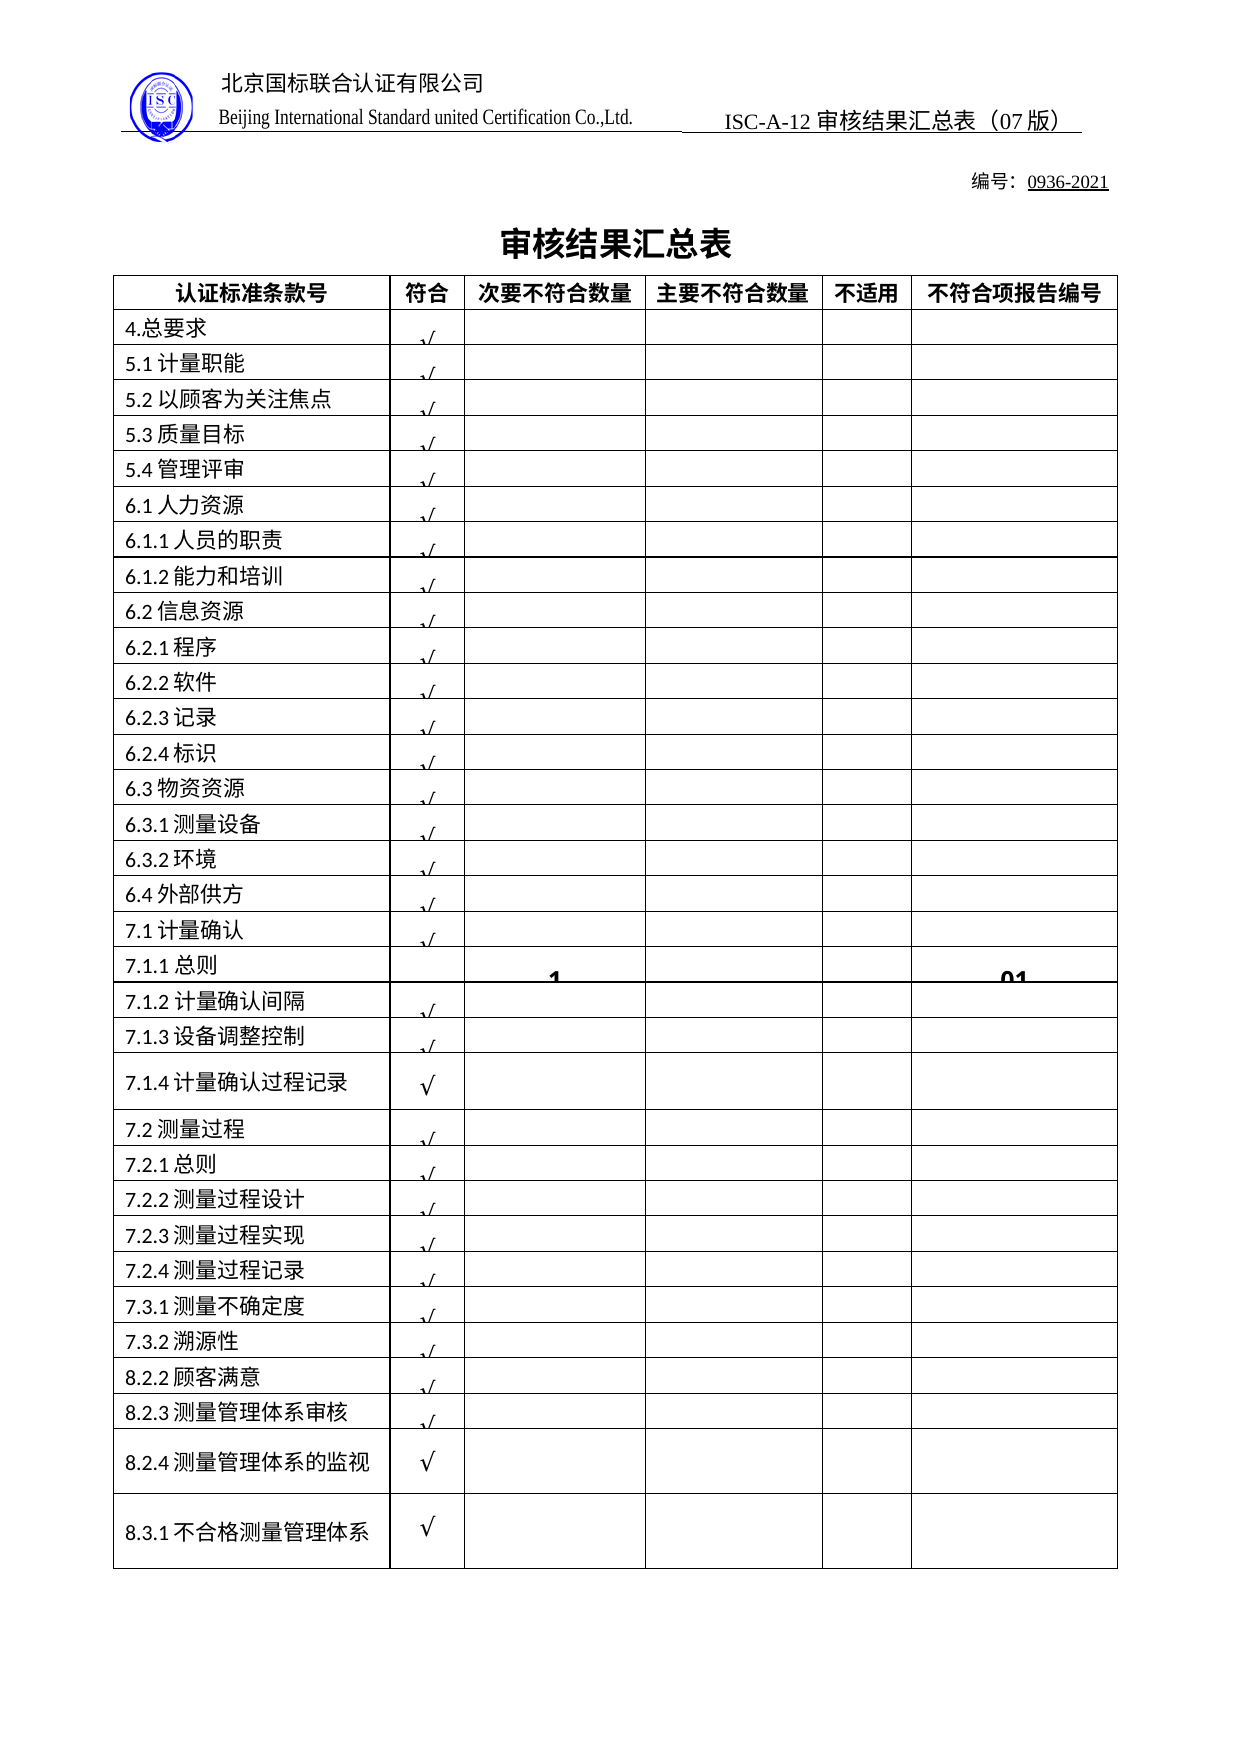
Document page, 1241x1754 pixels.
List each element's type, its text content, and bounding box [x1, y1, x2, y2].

table_cell [823, 805, 911, 840]
table_cell 7.1.4计量确认过程记录 [114, 1053, 389, 1109]
picture [129, 72, 192, 141]
table_cell 8.2.3测量管理体系审核 [114, 1394, 389, 1428]
table_cell √ [391, 1358, 464, 1392]
table_header 不适用 [823, 276, 911, 308]
table_cell [465, 1394, 645, 1428]
table_cell [823, 1018, 911, 1052]
table_cell [646, 1358, 822, 1392]
table_cell 7.2.1总则 [114, 1146, 389, 1180]
table_cell [646, 558, 822, 592]
table_cell [646, 451, 822, 486]
table_cell [912, 1252, 1117, 1286]
table_cell [823, 735, 911, 769]
table_cell [646, 310, 822, 344]
table_cell [912, 1394, 1117, 1428]
table_cell 01 [912, 947, 1117, 981]
table_cell [465, 735, 645, 769]
table_cell 7.1.1 总则 [114, 947, 389, 981]
table_cell [823, 1429, 911, 1493]
table_cell [912, 1216, 1117, 1251]
table_cell [912, 522, 1117, 556]
table_cell √ [391, 1181, 464, 1215]
table_cell √ [391, 1394, 464, 1428]
table_cell [646, 1323, 822, 1357]
table_cell 5.1 计量职能 [114, 345, 389, 379]
table_cell [823, 522, 911, 556]
table_cell [912, 1358, 1117, 1392]
table_cell [912, 416, 1117, 450]
table_cell [823, 451, 911, 486]
table_cell √ [391, 699, 464, 733]
table_cell √ [391, 1252, 464, 1286]
table_cell [823, 1146, 911, 1180]
table_cell √ [391, 558, 464, 592]
table_cell √ [391, 416, 464, 450]
table_cell [912, 345, 1117, 379]
table_cell 6.1人力资源 [114, 487, 389, 521]
table_cell [912, 983, 1117, 1017]
table_cell 6.3.1测量设备 [114, 805, 389, 840]
table_cell [646, 770, 822, 804]
table_cell [646, 1494, 822, 1567]
table_cell [646, 664, 822, 698]
table_cell √ [391, 522, 464, 556]
table_cell 7.2 测量过程 [114, 1110, 389, 1144]
table_cell [646, 593, 822, 627]
table_cell [465, 1110, 645, 1144]
table_cell [646, 735, 822, 769]
table_cell √ [391, 345, 464, 379]
table_cell [465, 1018, 645, 1052]
table_cell [465, 416, 645, 450]
table_cell [912, 1018, 1117, 1052]
table_cell [465, 1429, 645, 1493]
table_cell √ [391, 593, 464, 627]
table_cell [823, 1287, 911, 1322]
table_cell [646, 912, 822, 946]
table_cell [823, 1323, 911, 1357]
table_cell [465, 522, 645, 556]
table_cell [465, 912, 645, 946]
table_cell 6.3.2环境 [114, 841, 389, 875]
table_cell [646, 699, 822, 733]
table_cell [646, 805, 822, 840]
table_cell [912, 841, 1117, 875]
table_cell √ [391, 1146, 464, 1180]
table_cell 7.3.2溯源性 [114, 1323, 389, 1357]
table_cell [646, 1053, 822, 1109]
table_cell 6.1.2能力和培训 [114, 558, 389, 592]
table_cell √ [391, 1110, 464, 1144]
table_cell 6.4外部供方 [114, 876, 389, 911]
table_cell √ [391, 805, 464, 840]
table_cell [823, 1394, 911, 1428]
table_cell [823, 1494, 911, 1567]
table_cell [465, 380, 645, 415]
table_cell √ [391, 1287, 464, 1322]
table_cell 6.2.2软件 [114, 664, 389, 698]
table_cell [465, 876, 645, 911]
table_header 主要不符合数量 [646, 276, 822, 308]
table_cell 4.总要求 [114, 310, 389, 344]
table_cell √ [391, 1323, 464, 1357]
table_cell √ [391, 664, 464, 698]
table_cell [465, 310, 645, 344]
table_header 不符合项报告编号 [912, 276, 1117, 308]
table_cell [646, 947, 822, 981]
table_cell [465, 699, 645, 733]
table_cell [823, 380, 911, 415]
table_cell [646, 1146, 822, 1180]
table_cell 6.2.1程序 [114, 628, 389, 663]
table_cell √ [391, 841, 464, 875]
table_cell [912, 1053, 1117, 1109]
table_cell [823, 947, 911, 981]
table_cell [912, 912, 1117, 946]
table_cell [465, 593, 645, 627]
table_cell 7.1.3设备调整控制 [114, 1018, 389, 1052]
table_cell [912, 664, 1117, 698]
table_cell [912, 451, 1117, 486]
table_cell √ [391, 380, 464, 415]
table_cell [646, 345, 822, 379]
table_cell [465, 1287, 645, 1322]
table_cell 5.3 质量目标 [114, 416, 389, 450]
table_cell [646, 380, 822, 415]
table_cell [646, 487, 822, 521]
table_cell [823, 664, 911, 698]
table_cell [465, 805, 645, 840]
table_cell [823, 1216, 911, 1251]
table_cell 6.3 物资资源 [114, 770, 389, 804]
table_cell [646, 522, 822, 556]
table_cell √ [391, 770, 464, 804]
table_cell [823, 1110, 911, 1144]
table_cell [646, 1181, 822, 1215]
table_cell [465, 1494, 645, 1567]
table_cell [646, 841, 822, 875]
table_cell 7.2.4测量过程记录 [114, 1252, 389, 1286]
table_cell [823, 876, 911, 911]
table_cell [912, 310, 1117, 344]
table_cell [912, 770, 1117, 804]
table_cell √ [391, 487, 464, 521]
table_header 认证标准条款号 [114, 276, 389, 308]
table_cell 6.1.1人员的职责 [114, 522, 389, 556]
table_cell 1 [465, 947, 645, 981]
table_cell [646, 983, 822, 1017]
table_cell √ [391, 912, 464, 946]
table_cell [465, 1053, 645, 1109]
table_cell [912, 628, 1117, 663]
table_cell [912, 1181, 1117, 1215]
table_cell [823, 1358, 911, 1392]
table_cell [912, 1146, 1117, 1180]
table_cell [912, 699, 1117, 733]
table_cell [465, 487, 645, 521]
table_cell [646, 628, 822, 663]
table_cell 7.2.3测量过程实现 [114, 1216, 389, 1251]
table_cell [823, 593, 911, 627]
table_cell [823, 1181, 911, 1215]
table_cell [912, 487, 1117, 521]
table_cell 6.2信息资源 [114, 593, 389, 627]
table_cell [912, 735, 1117, 769]
table_cell [823, 770, 911, 804]
table_cell 7.3.1测量不确定度 [114, 1287, 389, 1322]
table_cell [465, 1146, 645, 1180]
table_cell [823, 416, 911, 450]
table_cell [465, 1216, 645, 1251]
table_cell [912, 1287, 1117, 1322]
table_cell [646, 416, 822, 450]
table_cell 7.1计量确认 [114, 912, 389, 946]
table_cell 5.4 管理评审 [114, 451, 389, 486]
table_cell [646, 876, 822, 911]
table_cell [912, 380, 1117, 415]
table_cell [912, 1110, 1117, 1144]
table_cell [646, 1252, 822, 1286]
table_cell 7.2.2测量过程设计 [114, 1181, 389, 1215]
table_cell [391, 947, 464, 981]
table_cell [465, 345, 645, 379]
table_cell [912, 593, 1117, 627]
table_cell [912, 805, 1117, 840]
table_cell [646, 1018, 822, 1052]
table_cell √ [391, 1053, 464, 1109]
table_cell [646, 1394, 822, 1428]
table_cell [823, 1252, 911, 1286]
table_cell 7.1.2 计量确认间隔 [114, 983, 389, 1017]
table_cell [465, 983, 645, 1017]
table_cell [823, 558, 911, 592]
table_cell √ [391, 1018, 464, 1052]
table_cell √ [391, 1216, 464, 1251]
table_cell [823, 699, 911, 733]
table_cell [465, 451, 645, 486]
table_header 符合 [391, 276, 464, 308]
table_cell [465, 1252, 645, 1286]
table_cell [823, 841, 911, 875]
table_cell √ [391, 451, 464, 486]
table_cell √ [391, 628, 464, 663]
table_cell [465, 664, 645, 698]
table_cell [823, 912, 911, 946]
table_cell √ [391, 310, 464, 344]
table_cell [646, 1287, 822, 1322]
table_cell [823, 628, 911, 663]
table_cell √ [391, 1494, 464, 1567]
table_cell [465, 558, 645, 592]
table_cell 8.2.2顾客满意 [114, 1358, 389, 1392]
table_cell [823, 345, 911, 379]
table_cell [823, 310, 911, 344]
table_cell 8.2.4测量管理体系的监视 [114, 1429, 389, 1493]
table_cell √ [391, 876, 464, 911]
table_cell √ [391, 735, 464, 769]
table_cell [823, 983, 911, 1017]
table_cell [912, 876, 1117, 911]
table_cell [465, 841, 645, 875]
table_cell [465, 1181, 645, 1215]
table_cell [912, 1323, 1117, 1357]
table_cell [823, 1053, 911, 1109]
table_cell [912, 1429, 1117, 1493]
table_cell [646, 1110, 822, 1144]
text 编号：0936-2021 [123, 164, 1108, 196]
table_cell [646, 1429, 822, 1493]
table_cell 6.2.4标识 [114, 735, 389, 769]
table_cell [465, 1358, 645, 1392]
table_cell [465, 1323, 645, 1357]
text 审核结果汇总表 [123, 210, 1108, 275]
table_cell √ [391, 983, 464, 1017]
table_cell [912, 1494, 1117, 1567]
table_cell [912, 558, 1117, 592]
table_header 次要不符合数量 [465, 276, 645, 308]
table_cell 8.3.1不合格测量管理体系 [114, 1494, 389, 1567]
table_cell [465, 770, 645, 804]
table_cell [646, 1216, 822, 1251]
table_cell [465, 628, 645, 663]
table_cell 6.2.3记录 [114, 699, 389, 733]
table_cell [823, 487, 911, 521]
table_cell 5.2 以顾客为关注焦点 [114, 380, 389, 415]
table_cell √ [391, 1429, 464, 1493]
